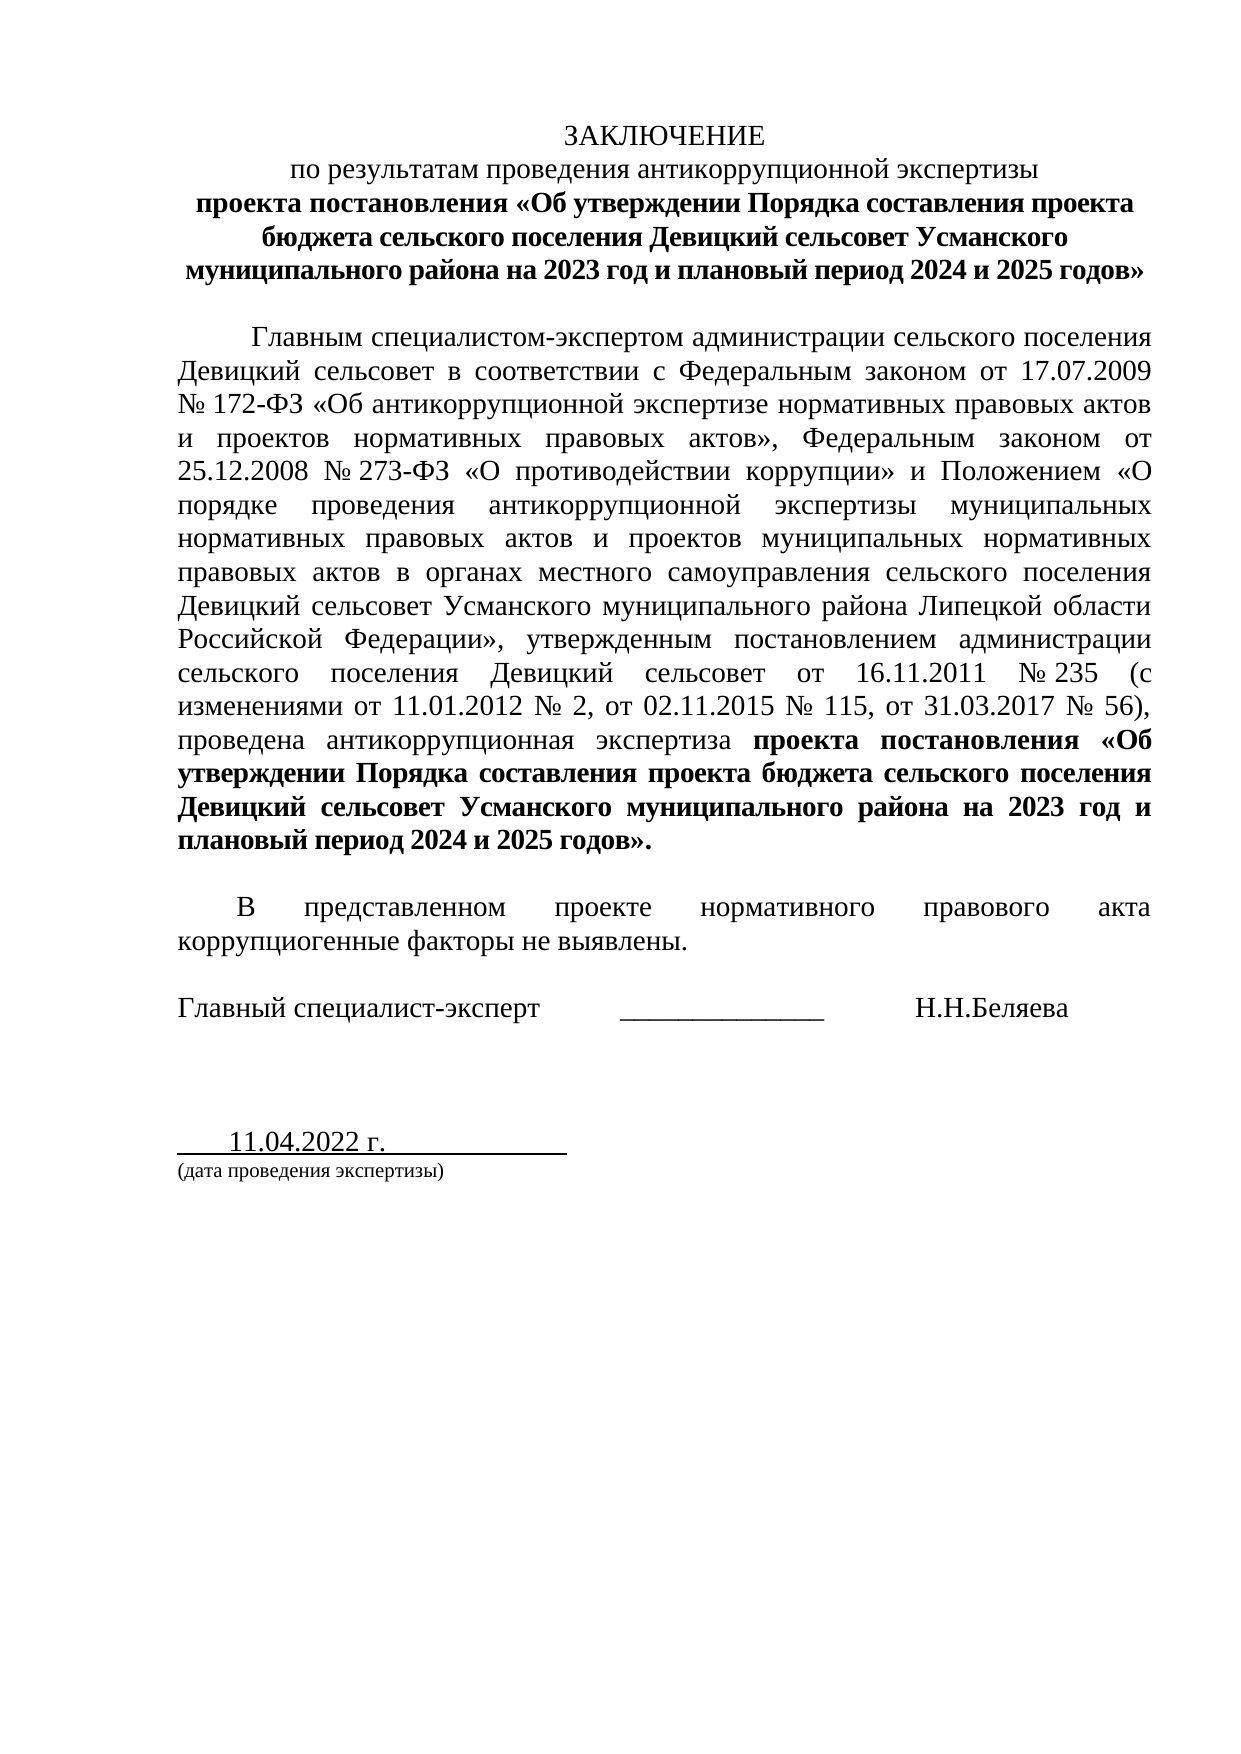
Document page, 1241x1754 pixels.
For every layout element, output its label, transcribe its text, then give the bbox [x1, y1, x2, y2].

text ЗАКЛЮЧЕНИЕ [177, 118, 1152, 152]
text В представленном проекте нормативного правового акта коррупциогенные факторы не выявлены. [177, 889, 1152, 957]
text по результатам проведения антикоррупционной экспертизы [177, 152, 1152, 185]
text Главным специалистом-экспертом администрации сельского поселения Девицкий сельсовет в соответствии с Федеральным законом от 17.07.2009 № 172-ФЗ «Об антикоррупционной экспертизе нормативных правовых актов и проектов нормативных правовых актов», Федеральным законом от 25.12.2008 № 273-ФЗ «О противодействии коррупции» и Положением «О порядке проведения антикоррупционной экспертизы муниципальных нормативных правовых актов и проектов муниципальных нормативных правовых актов в органах местного самоуправления сельского поселения Девицкий сельсовет Усманского муниципального района Липецкой области Российской Федерации», утвержденным постановлением администрации сельского поселения Девицкий сельсовет от 16.11.2011 № 235 (с изменениями от 11.01.2012 № 2, от 02.11.2015 № 115, от 31.03.2017 № 56), проведена антикоррупционная экспертиза проекта постановления «Об утверждении Порядка составления проекта бюджета сельского поселения Девицкий сельсовет Усманского муниципального района на 2023 год и плановый период 2024 и 2025 годов». [177, 319, 1152, 856]
text (дата проведения экспертизы) [177, 1158, 1152, 1182]
text 11.04.2022 г. [177, 1124, 1152, 1158]
text Главный специалист-эксперт ______________ Н.Н.Беляева [177, 990, 1152, 1024]
text проекта постановления «Об утверждении Порядка составления проекта бюджета сельского поселения Девицкий сельсовет Усманского муниципального района на 2023 год и плановый период 2024 и 2025 годов» [177, 185, 1152, 286]
